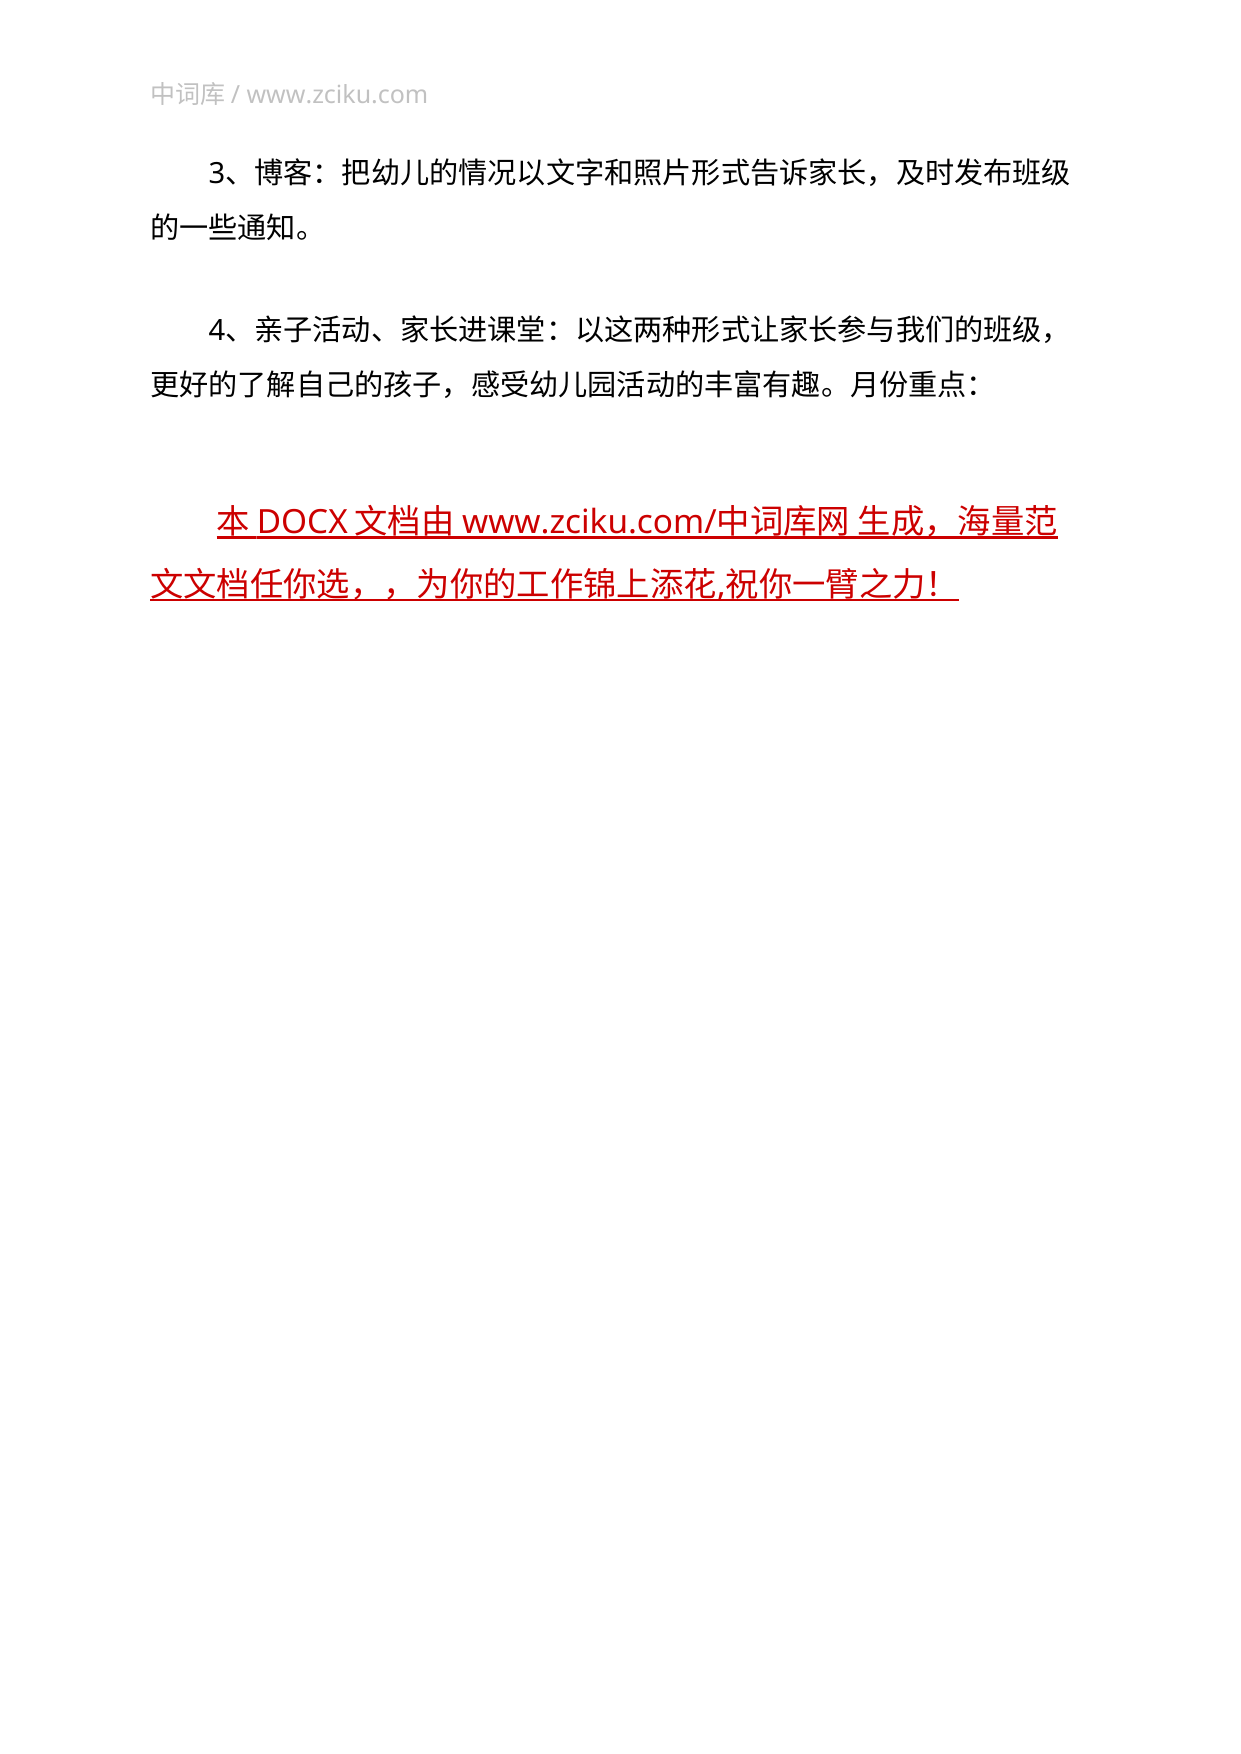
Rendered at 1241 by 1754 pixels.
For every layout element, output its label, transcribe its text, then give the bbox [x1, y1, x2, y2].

text 3、博客：把幼儿的情况以文字和照片形式告诉家长，及时发布班级的一些通知。 [150, 150, 1090, 247]
text 本DOCX文档由 www.zciku.com/中词库网 生成，海量范文文档任你选，，为你的工作锦上添花,祝你一臂之力！ [150, 495, 1090, 606]
text 4、亲子活动、家长进课堂：以这两种形式让家长参与我们的班级，更好的了解自己的孩子，感受幼儿园活动的丰富有趣。月份重点： [150, 307, 1090, 404]
